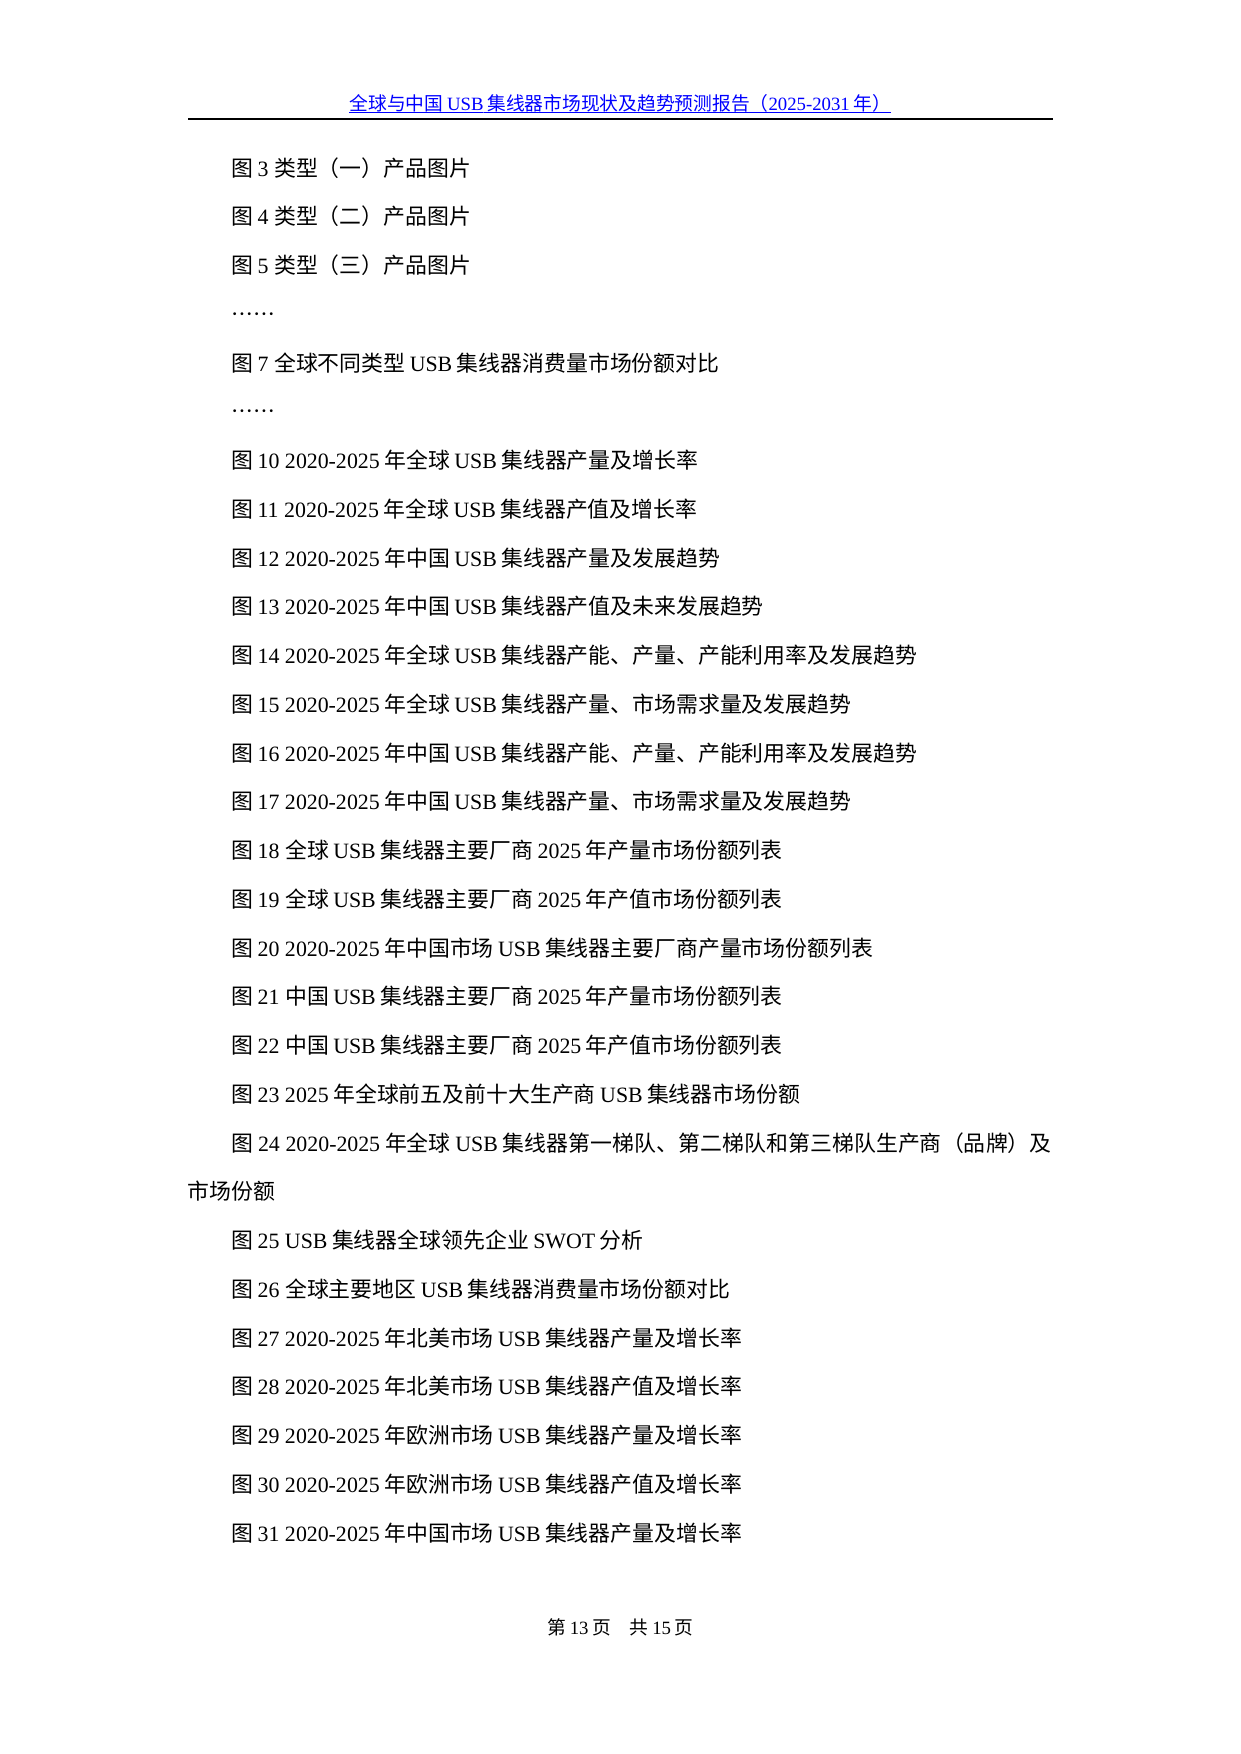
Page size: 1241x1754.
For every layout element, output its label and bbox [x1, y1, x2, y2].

text [187, 150, 1053, 1548]
